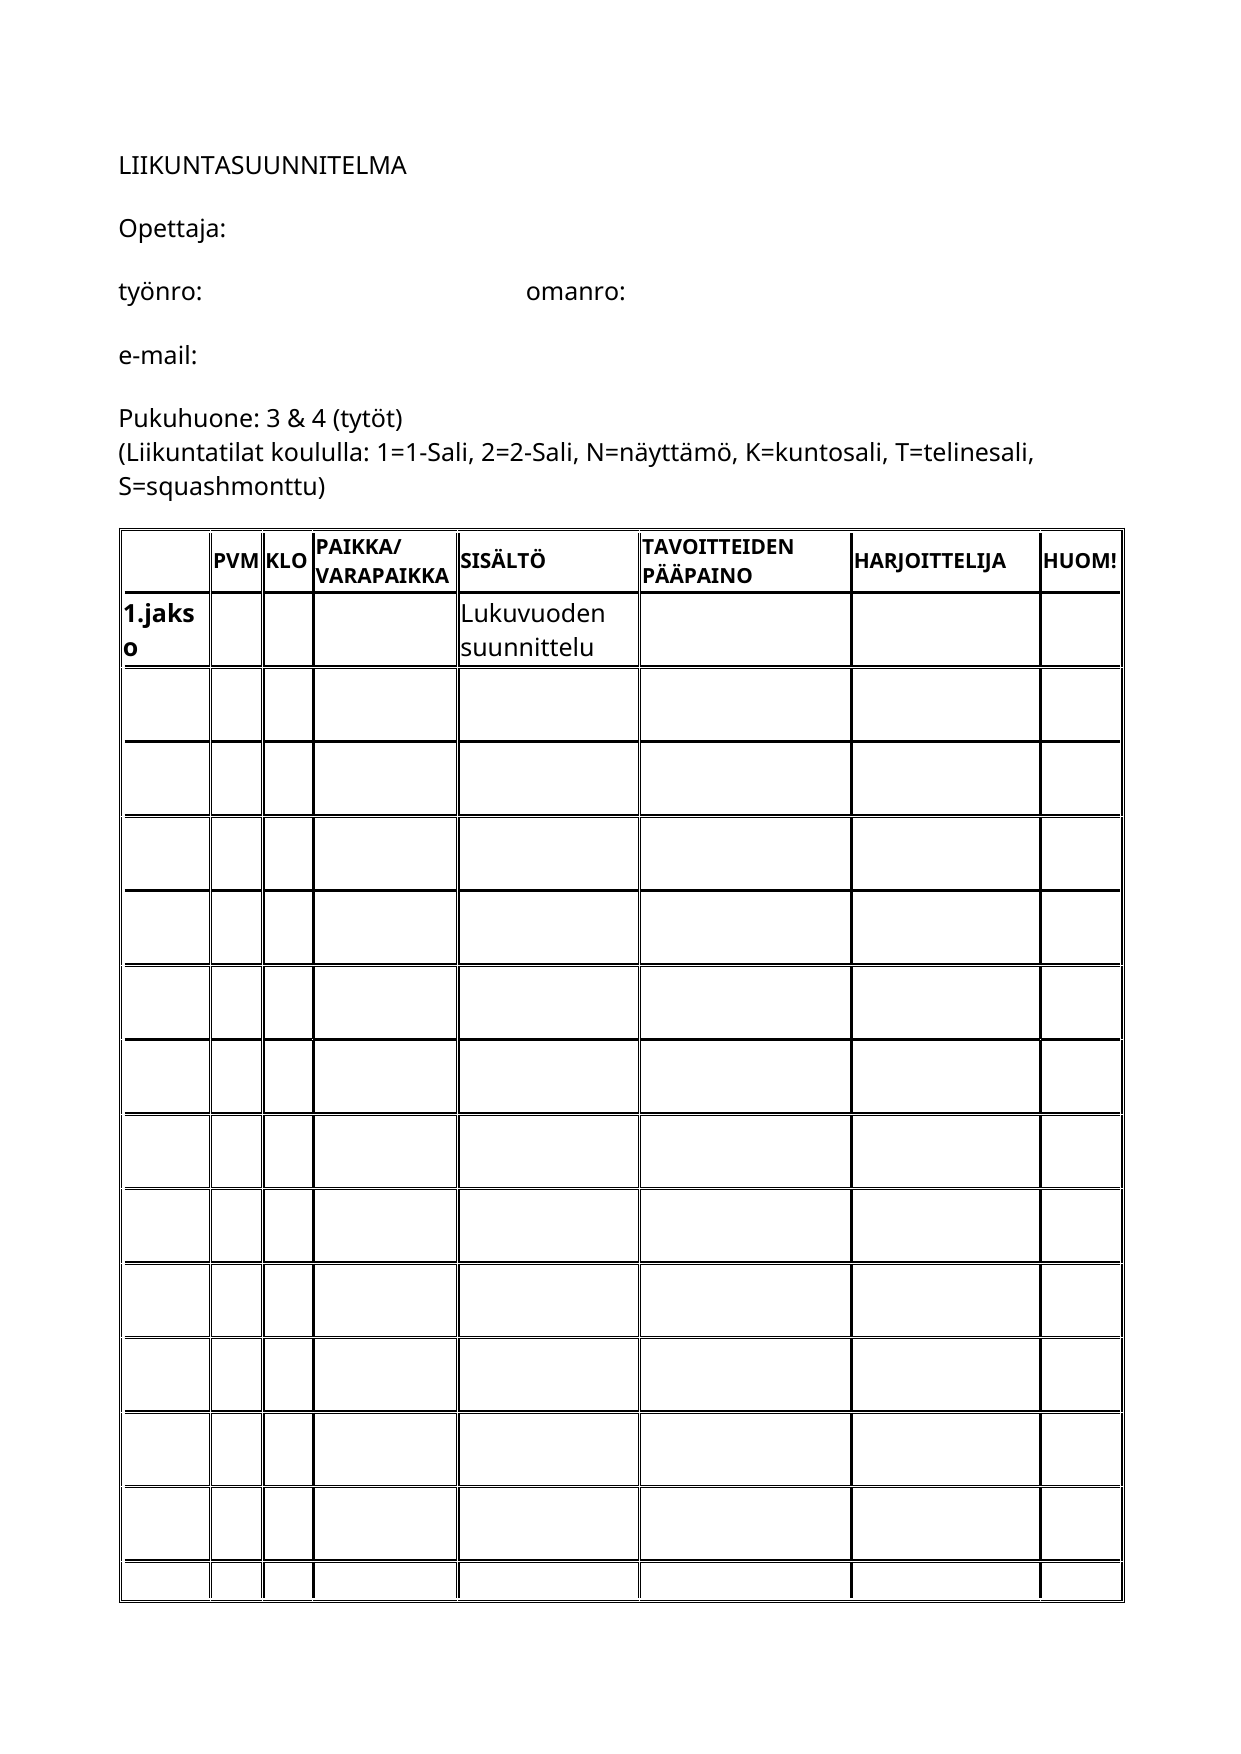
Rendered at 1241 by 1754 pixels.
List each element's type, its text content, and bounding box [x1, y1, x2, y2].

table_cell [212, 1339, 261, 1410]
table_cell [315, 1339, 456, 1410]
table_cell [315, 669, 456, 740]
table_cell [265, 594, 312, 665]
table_header PAIKKA/ VARAPAIKKA [313, 529, 458, 591]
table_cell [641, 967, 850, 1038]
table_cell [315, 967, 456, 1038]
table_cell [212, 594, 261, 665]
table_header [122, 531, 211, 591]
table_cell [641, 743, 850, 814]
table_cell [853, 1190, 1039, 1261]
table_cell [853, 1265, 1039, 1336]
table_cell [641, 1265, 850, 1336]
table_cell [265, 1041, 312, 1112]
table_cell [265, 1190, 312, 1261]
table_cell [315, 1488, 456, 1559]
table_cell [853, 1414, 1039, 1485]
table_cell [315, 892, 456, 963]
table_cell [265, 669, 312, 740]
table_cell [122, 889, 209, 963]
table_cell [212, 892, 261, 963]
table_cell [315, 1265, 456, 1336]
table_cell [212, 669, 261, 740]
table_cell [212, 1488, 261, 1559]
table_cell [460, 1488, 638, 1559]
text työnro: omanro: [118, 274, 1122, 308]
table_cell [460, 1265, 638, 1336]
table_cell [853, 892, 1039, 963]
table_cell [460, 1414, 638, 1485]
table_cell [1042, 963, 1122, 1038]
table_cell [122, 814, 209, 889]
table_cell [265, 967, 312, 1038]
table_cell [265, 1265, 312, 1336]
text Pukuhuone: 3 & 4 (tytöt) (Liikuntatilat koululla: 1=1-Sali, 2=2-Sali, N=näyttämö, K=kuntosali, T=telinesali, S=squashmonttu) [118, 401, 1122, 503]
table_header SISÄLTÖ [458, 531, 639, 591]
table_cell [1042, 1410, 1122, 1485]
table_cell [1042, 1112, 1122, 1187]
table_cell [460, 1041, 638, 1112]
table_cell [212, 743, 261, 814]
table_cell [315, 594, 456, 665]
table_cell [1040, 1336, 1123, 1410]
table_cell [460, 743, 638, 814]
table_cell [460, 892, 638, 963]
table_cell [265, 1339, 312, 1410]
table_cell [1042, 814, 1122, 889]
table_cell [315, 743, 456, 814]
table_cell [641, 1414, 850, 1485]
table_cell [265, 1116, 312, 1187]
table_cell [265, 1414, 312, 1485]
table_cell [853, 1488, 1039, 1559]
table_cell [265, 892, 312, 963]
table_cell [853, 967, 1039, 1038]
table_cell [641, 1190, 850, 1261]
table_cell [1042, 591, 1121, 665]
table_cell [265, 743, 312, 814]
table_header HUOM! [1040, 531, 1121, 591]
table_cell [263, 1563, 313, 1599]
table_header KLO [263, 529, 313, 591]
table_cell [265, 818, 312, 889]
table_cell [640, 1563, 851, 1599]
table_cell [853, 1041, 1039, 1112]
table_cell [122, 740, 209, 814]
table_cell [460, 669, 638, 740]
table_cell [641, 1488, 850, 1559]
table_cell [641, 594, 850, 665]
table_cell [460, 1190, 638, 1261]
table_cell [1042, 1261, 1122, 1336]
table_cell [122, 665, 209, 740]
table_cell [212, 1116, 261, 1187]
table_cell [1042, 1038, 1123, 1112]
table_cell [1040, 1187, 1123, 1261]
table_cell [641, 1116, 850, 1187]
table_cell [315, 1041, 456, 1112]
table_cell [120, 1485, 211, 1559]
table_cell [212, 1041, 261, 1112]
table_cell [211, 1559, 263, 1599]
table_cell [853, 669, 1039, 740]
table_cell [641, 892, 850, 963]
table_cell [1042, 665, 1122, 740]
table_cell [853, 1339, 1039, 1410]
table_cell [1042, 740, 1121, 814]
table_cell [1040, 1485, 1123, 1559]
table_header PVM [211, 529, 263, 591]
table_cell [212, 1414, 261, 1485]
table_cell [460, 1339, 638, 1410]
table_header HARJOITTELIJA [851, 531, 1040, 591]
table_cell [853, 818, 1039, 889]
table_cell [315, 1116, 456, 1187]
text LIIKUNTASUUNNITELMA [118, 148, 1122, 182]
table_cell [120, 1336, 211, 1410]
table_cell [212, 967, 261, 1038]
table_cell [122, 963, 209, 1038]
table_header TAVOITTEIDEN PÄÄPAINO [640, 531, 851, 591]
table_cell [315, 1414, 456, 1485]
table_cell 1.jakso [122, 591, 209, 665]
table_cell [122, 1261, 209, 1336]
table_cell [641, 1339, 850, 1410]
table_cell [458, 1563, 639, 1599]
table_cell [212, 1265, 261, 1336]
table_cell [460, 1116, 638, 1187]
table_cell [1042, 889, 1121, 963]
table_cell [120, 1187, 211, 1261]
table_cell [122, 1559, 211, 1599]
text e-mail: [118, 337, 1122, 371]
table_cell [641, 1041, 850, 1112]
table_cell [853, 743, 1039, 814]
table_cell [212, 818, 261, 889]
table_cell [1040, 1559, 1122, 1599]
table_cell [315, 1190, 456, 1261]
table_cell [265, 1488, 312, 1559]
table_cell [460, 967, 638, 1038]
table_cell Lukuvuoden suunnittelu [460, 594, 638, 665]
table_cell [313, 1559, 458, 1599]
table_cell [641, 669, 850, 740]
table_cell [120, 1038, 209, 1112]
table_cell [853, 1116, 1039, 1187]
table_cell [315, 818, 456, 889]
table_cell [641, 818, 850, 889]
table_cell [851, 1563, 1040, 1599]
table_cell [212, 1190, 261, 1261]
table_cell [853, 594, 1039, 665]
table_cell [460, 818, 638, 889]
table_cell [122, 1112, 209, 1187]
text Opettaja: [118, 211, 1122, 245]
table_cell [122, 1410, 209, 1485]
